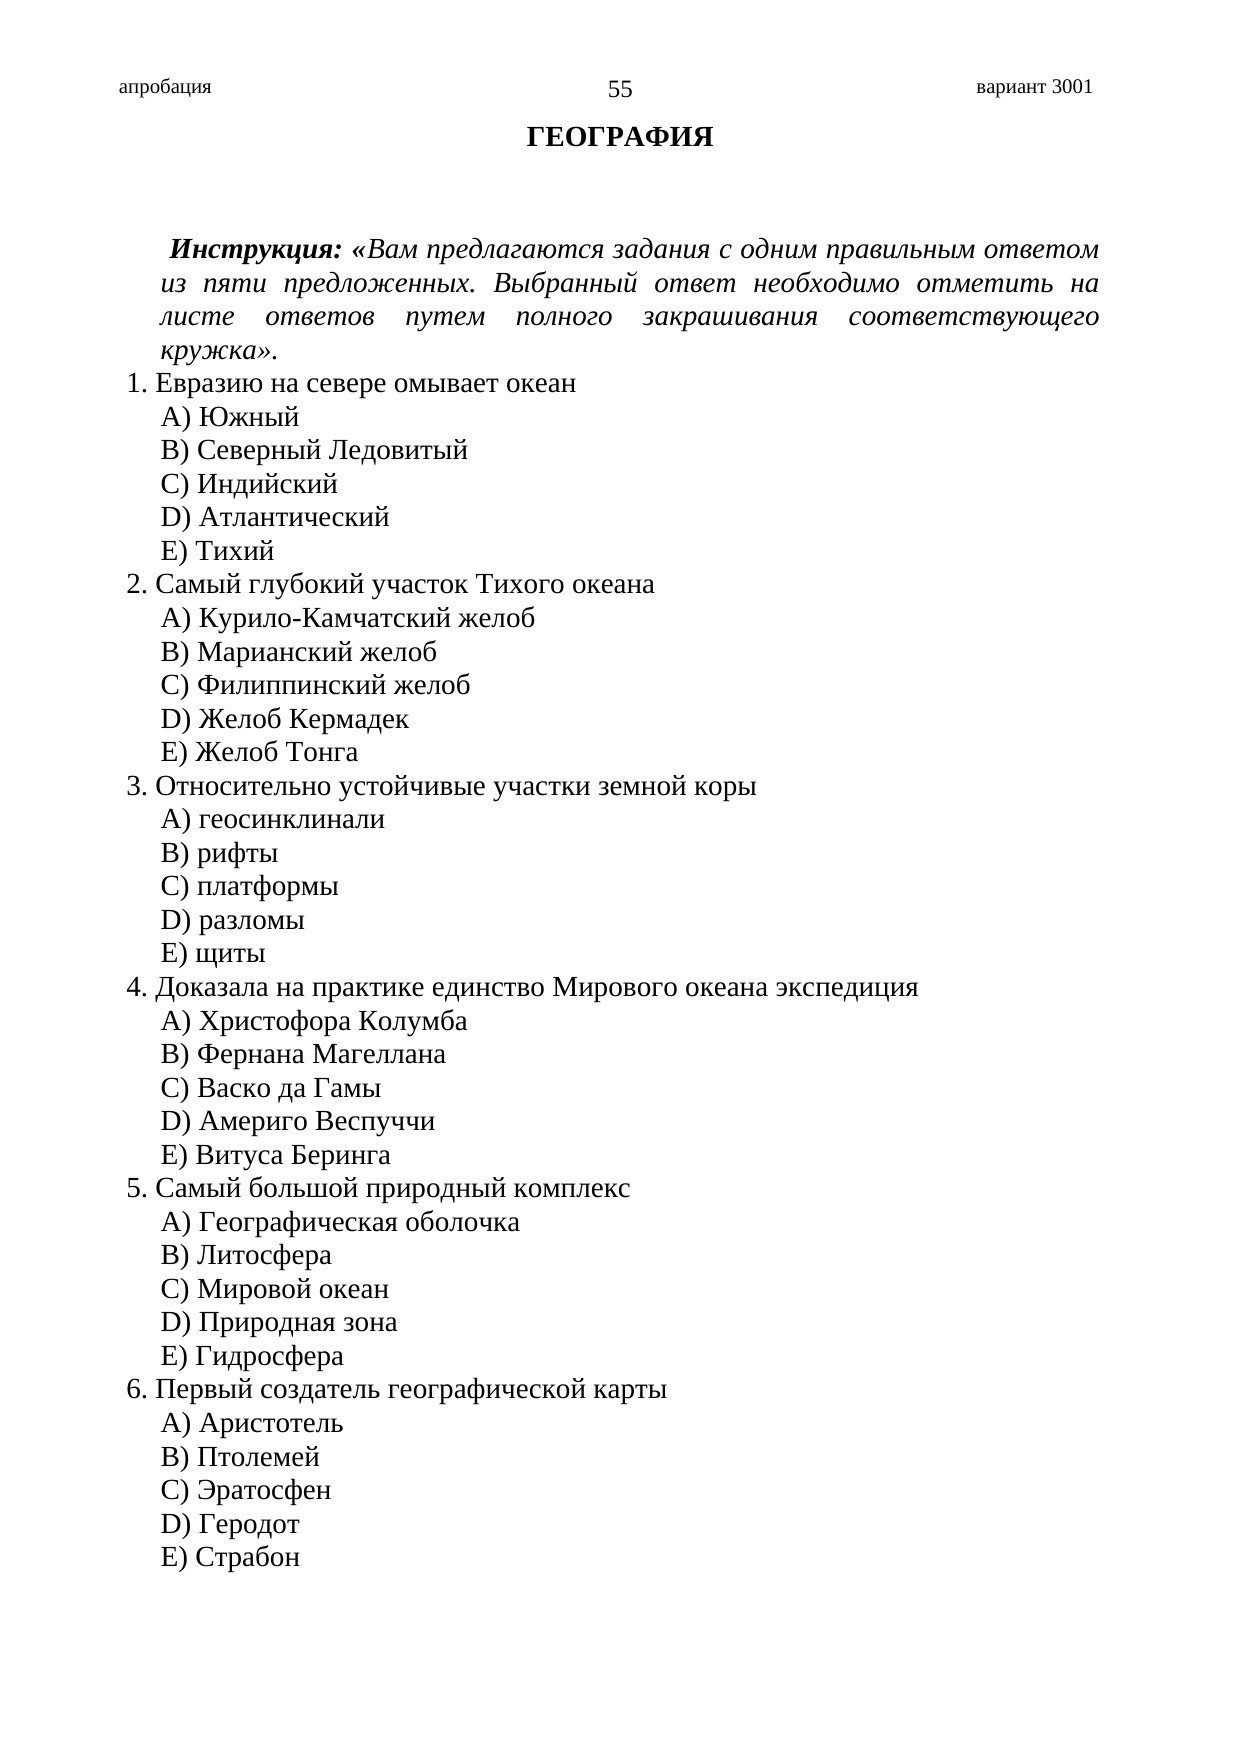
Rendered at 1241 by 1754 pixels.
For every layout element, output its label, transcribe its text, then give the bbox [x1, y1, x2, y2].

table_cell 4. Доказала на практике единство Мирового океана экспедиция A) Христофора Колумба B) Фернана Магеллана C) Васко да Гамы D) Америго Веспуччи E) Витуса Беринга [108, 969, 1112, 1170]
table_cell 6. Первый создатель географической карты A) Аристотель B) Птолемей C) Эратосфен D) Геродот E) Страбон [108, 1372, 1112, 1573]
table_cell 2. Самый глубокий участок Тихого океана A) Курило-Камчатский желоб B) Марианский желоб C) Филиппинский желоб D) Желоб Кермадек E) Желоб Тонга [108, 567, 1112, 768]
table_cell 3. Относительно устойчивые участки земной коры A) геосинклинали B) рифты C) платформы D) разломы E) щиты [108, 768, 1112, 969]
table_cell 5. Самый большой природный комплекс A) Географическая оболочка B) Литосфера C) Мировой океан D) Природная зона E) Гидросфера [108, 1170, 1112, 1372]
table_header Инструкция: «Вам предлагаются задания с одним правильным ответом из пяти предложенных. Выбранный ответ необходимо отметить на листе ответов путем полного закрашивания соответствующего кружка». 1. Евразию на севере омывает океан A) Южный B) Северный Ледовитый C) Индийский D) Атлантический E) Тихий [108, 231, 1112, 567]
text ГЕОГРАФИЯ [119, 119, 1121, 152]
